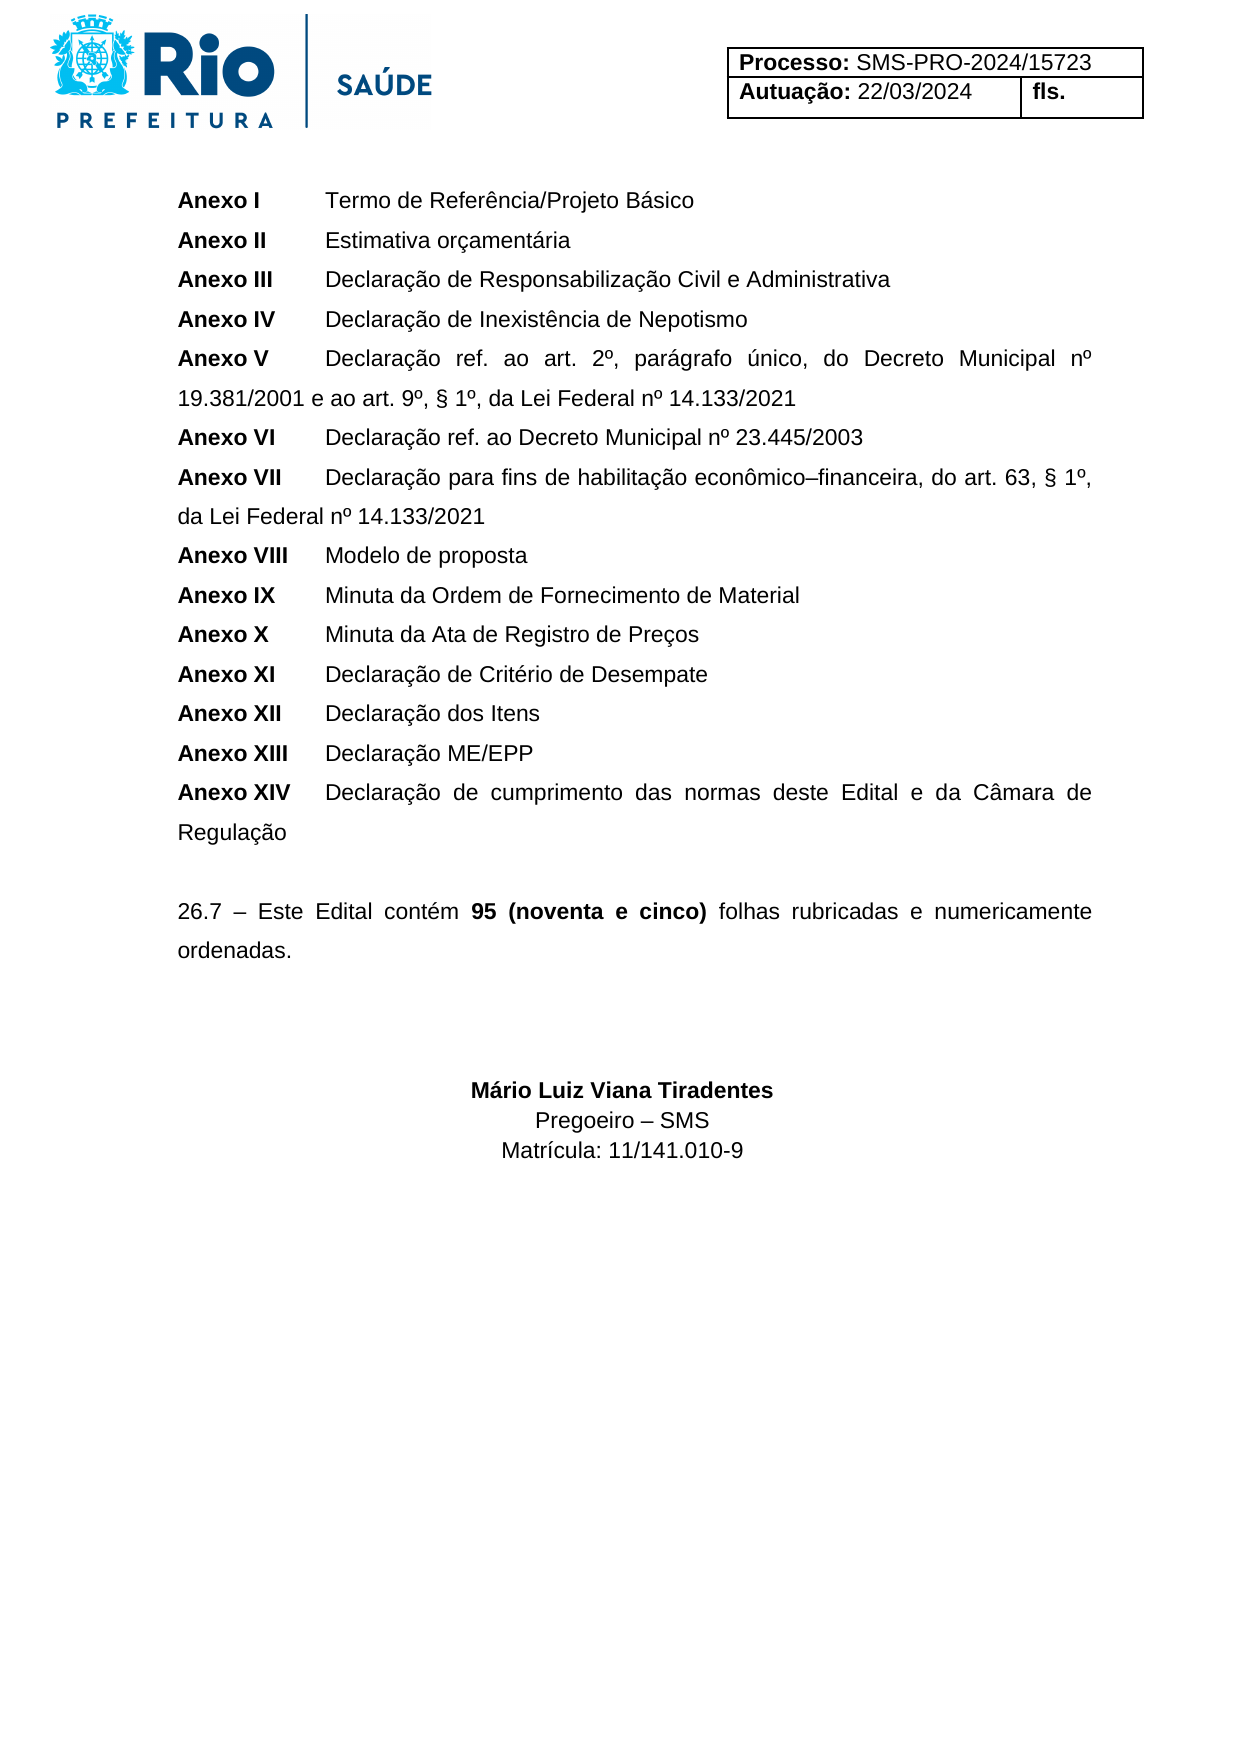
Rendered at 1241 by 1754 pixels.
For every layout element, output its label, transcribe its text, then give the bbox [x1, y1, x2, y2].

text Anexo VI Declaração ref. ao Decreto Municipal nº 23.445/2003 [177, 424, 1093, 450]
picture [50, 14, 432, 130]
text 26.7 – Este Edital contém 95 (noventa e cinco) folhas rubricadas e numericamente ordenadas. [177, 898, 1093, 963]
text Anexo VIII Modelo de proposta [177, 542, 1093, 569]
text Anexo X Minuta da Ata de Registro de Preços [177, 621, 1093, 648]
text Anexo VII Declaração para fins de habilitação econômico–financeira, do art. 63, § 1º, da Lei Federal nº 14.133/2021 [177, 463, 1093, 529]
text Matrícula: 11/141.010-9 [177, 1137, 1067, 1163]
text Mário Luiz Viana Tiradentes [177, 1077, 1067, 1103]
text Anexo XI Declaração de Critério de Desempate [177, 661, 1093, 687]
text Anexo I Termo de Referência/Projeto Básico [177, 187, 1093, 213]
text Anexo XIII Declaração ME/EPP [177, 740, 1093, 766]
text Anexo XIV Declaração de cumprimento das normas deste Edital e da Câmara de Regulação [177, 779, 1093, 845]
text Pregoeiro – SMS [177, 1107, 1067, 1133]
picture [71, 35, 113, 85]
picture [50, 14, 88, 46]
text Anexo III Declaração de Responsabilização Civil e Administrativa [177, 266, 1093, 292]
text Anexo II Estimativa orçamentária [177, 227, 1093, 253]
text Anexo V Declaração ref. ao art. 2º, parágrafo único, do Decreto Municipal nº 19.381/2001 e ao art. 9º, § 1º, da Lei Federal nº 14.133/2021 [177, 345, 1093, 411]
text Anexo XII Declaração dos Itens [177, 700, 1093, 727]
text Anexo IV Declaração de Inexistência de Nepotismo [177, 306, 1093, 332]
picture [87, 88, 97, 93]
text Anexo IX Minuta da Ordem de Fornecimento de Material [177, 582, 1093, 608]
